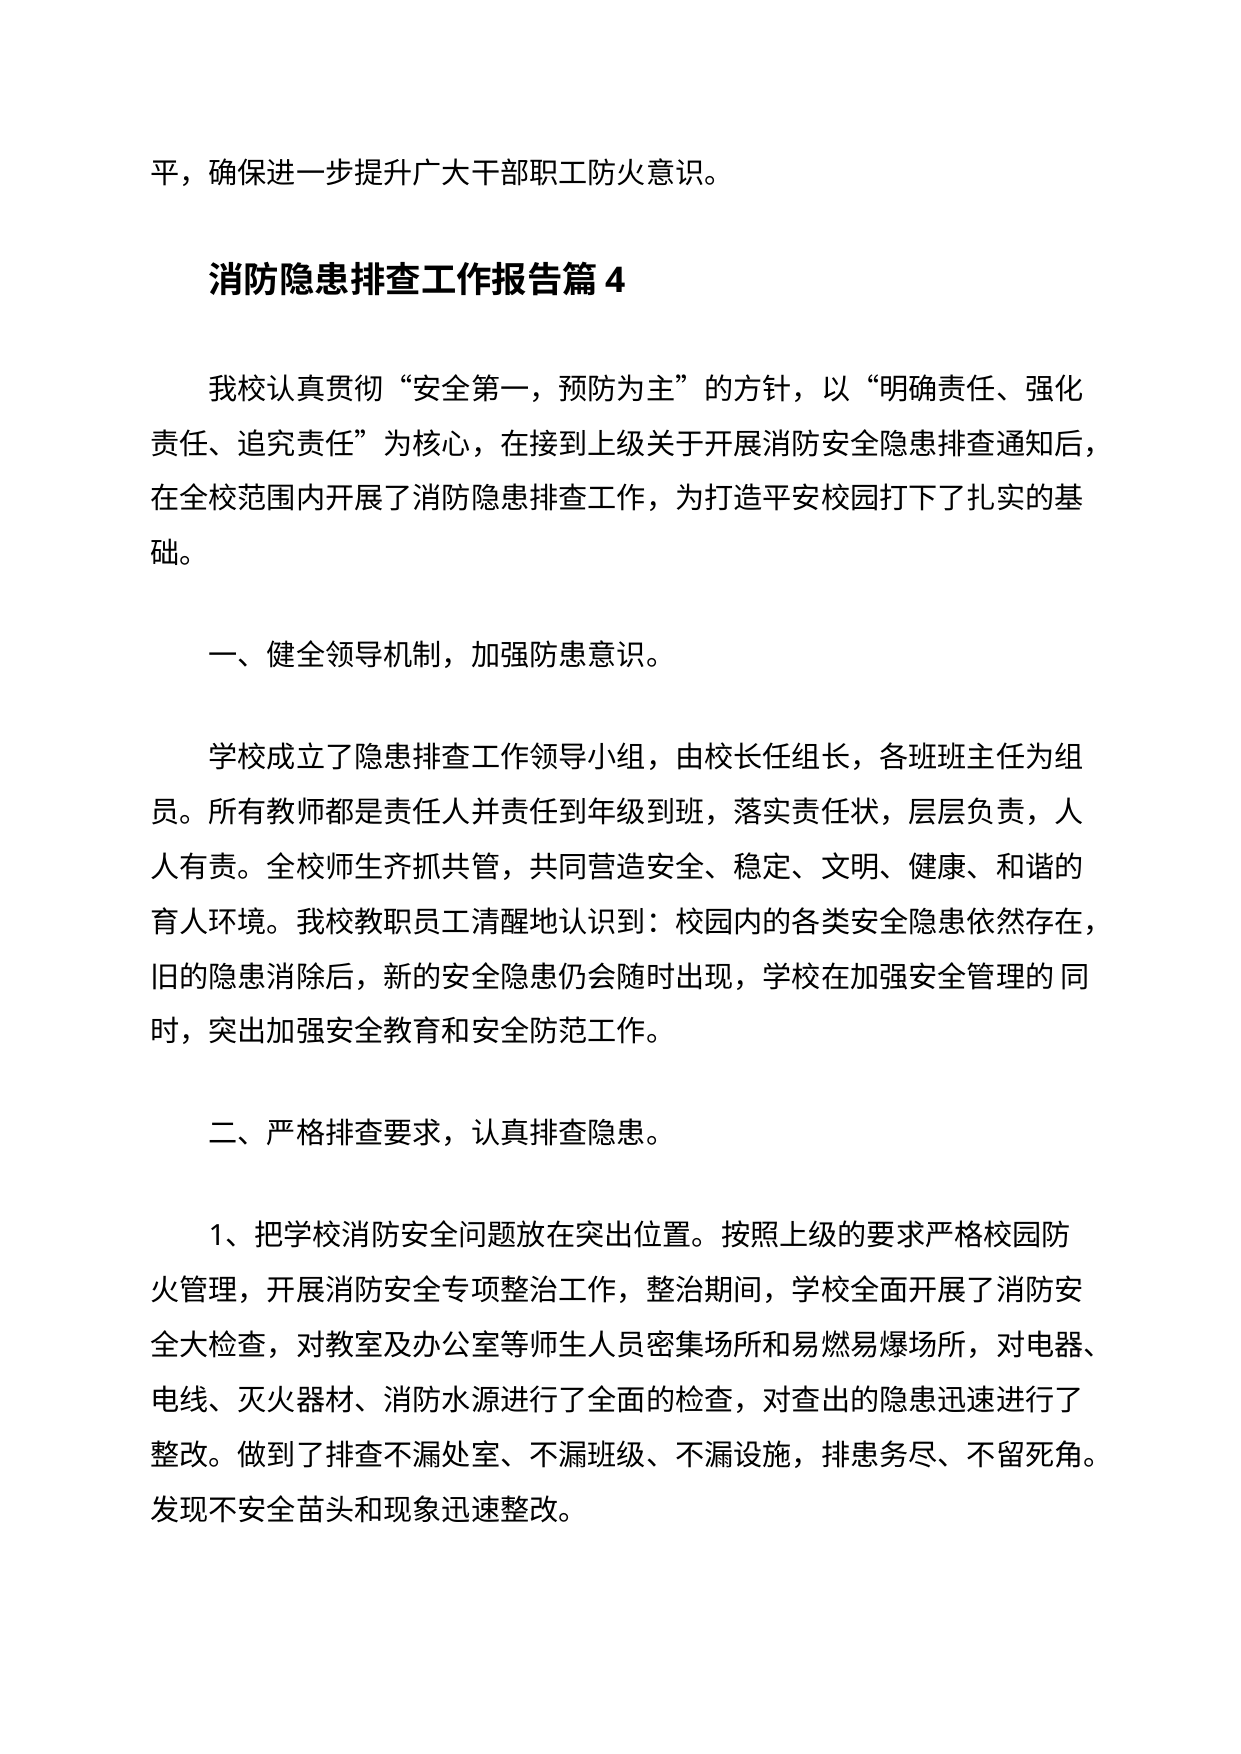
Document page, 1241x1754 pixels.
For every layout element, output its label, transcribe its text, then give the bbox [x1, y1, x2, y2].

text 学校成立了隐患排查工作领导小组，由校长任组长，各班班主任为组员。所有教师都是责任人并责任到年级到班，落实责任状，层层负责，人人有责。全校师生齐抓共管，共同营造安全、稳定、文明、健康、和谐的育人环境。我校教职员工清醒地认识到：校园内的各类安全隐患依然存在，旧的隐患消除后，新的安全隐患仍会随时出现，学校在加强安全管理的 同时，突出加强安全教育和安全防范工作。 [150, 733, 1090, 1050]
text 消防隐患排查工作报告篇4 [150, 252, 1090, 303]
text 二、严格排查要求，认真排查隐患。 [150, 1110, 1090, 1152]
text 1、把学校消防安全问题放在突出位置。按照上级的要求严格校园防火管理，开展消防安全专项整治工作，整治期间，学校全面开展了消防安全大检查，对教室及办公室等师生人员密集场所和易燃易爆场所，对电器、电线、灭火器材、消防水源进行了全面的检查，对查出的隐患迅速进行了整改。做到了排查不漏处室、不漏班级、不漏设施，排患务尽、不留死角。发现不安全苗头和现象迅速整改。 [150, 1212, 1090, 1528]
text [150, 150, 1090, 192]
text 我校认真贯彻“安全第一，预防为主”的方针，以“明确责任、强化责任、追究责任”为核心，在接到上级关于开展消防安全隐患排查通知后，在全校范围内开展了消防隐患排查工作，为打造平安校园打下了扎实的基础。 [150, 365, 1090, 572]
text 一、健全领导机制，加强防患意识。 [150, 632, 1090, 674]
